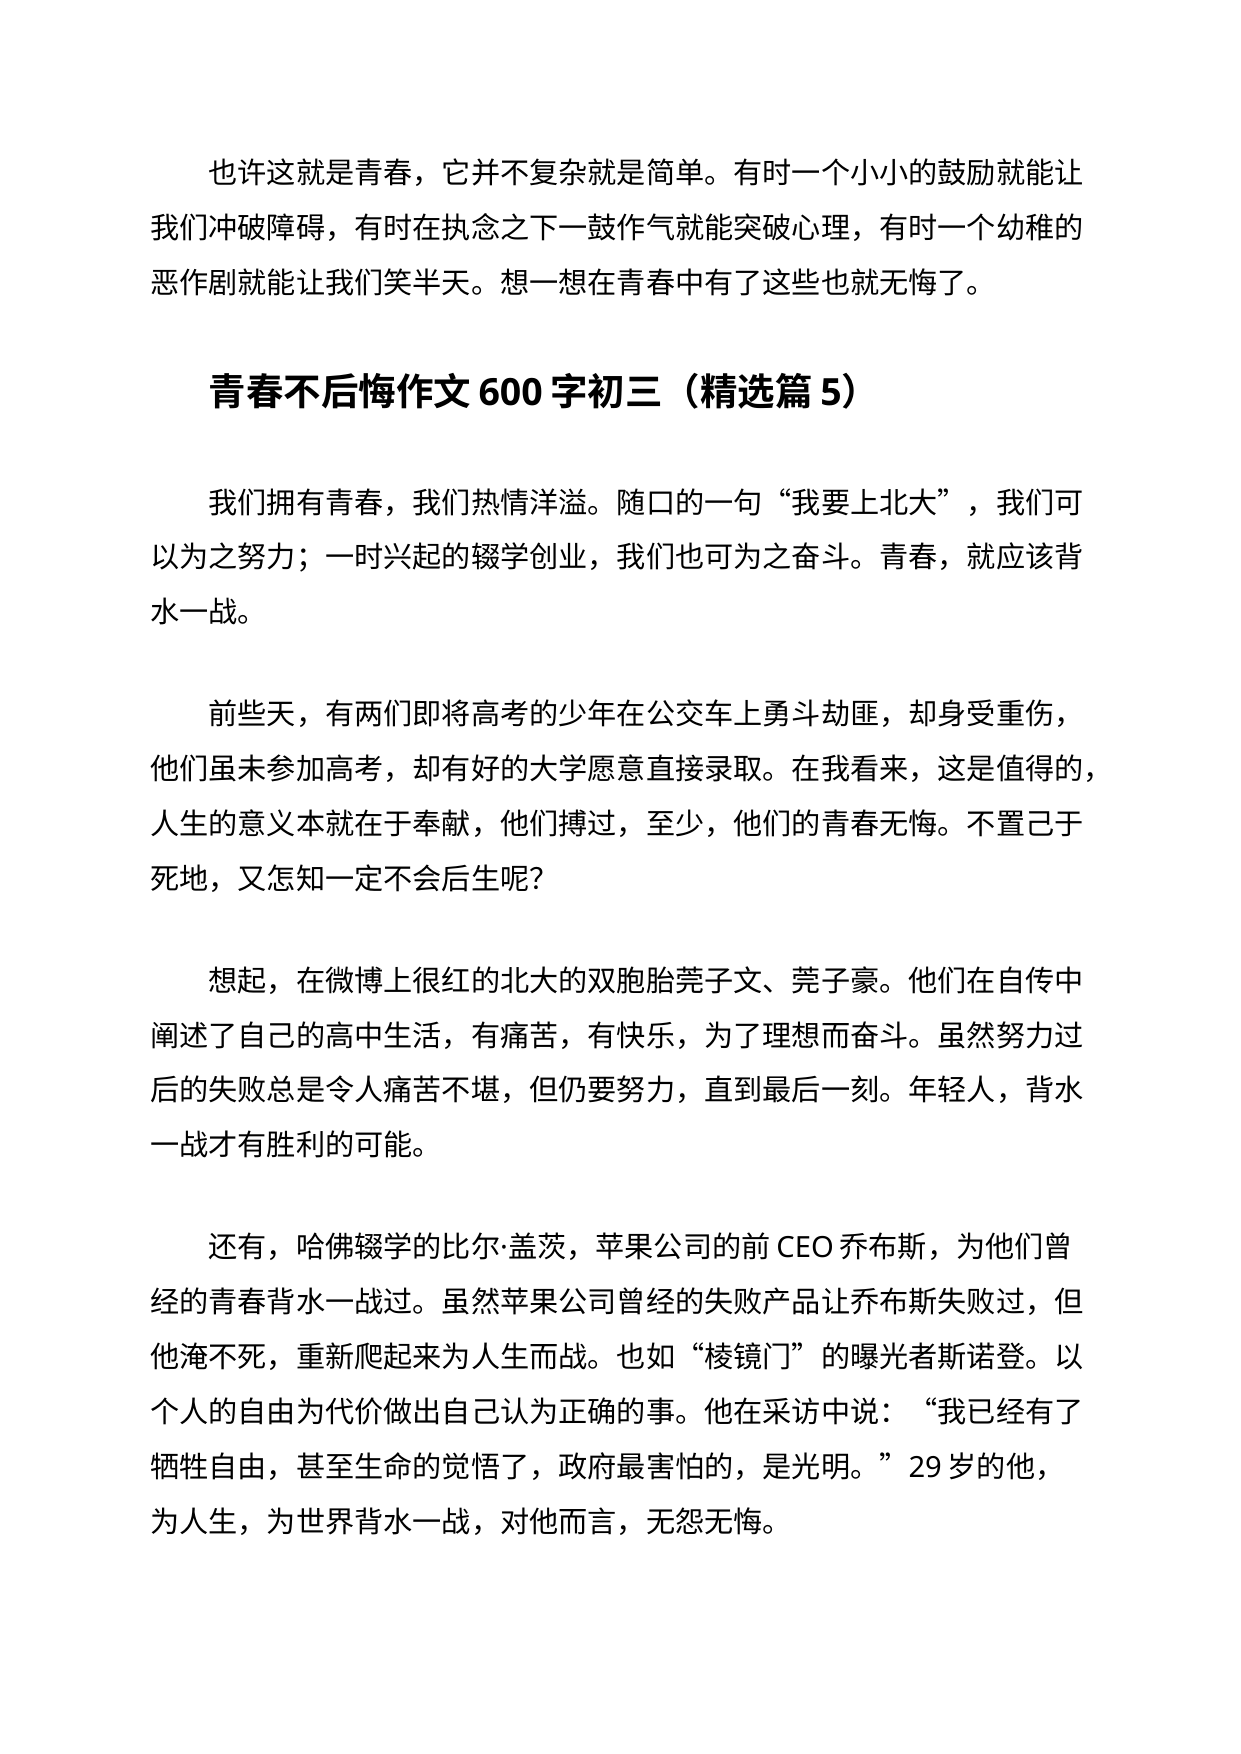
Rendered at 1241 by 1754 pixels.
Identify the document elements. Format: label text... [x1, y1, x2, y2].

text 也许这就是青春，它并不复杂就是简单。有时一个小小的鼓励就能让我们冲破障碍，有时在执念之下一鼓作气就能突破心理，有时一个幼稚的恶作剧就能让我们笑半天。想一想在青春中有了这些也就无悔了。 [150, 150, 1090, 302]
text 青春不后悔作文600字初三（精选篇5） [150, 362, 1090, 416]
text 前些天，有两们即将高考的少年在公交车上勇斗劫匪，却身受重伤，他们虽未参加高考，却有好的大学愿意直接录取。在我看来，这是值得的，人生的意义本就在于奉献，他们搏过，至少，他们的青春无悔。不置己于死地，又怎知一定不会后生呢？ [150, 691, 1090, 898]
text 我们拥有青春，我们热情洋溢。随口的一句“我要上北大”，我们可以为之努力；一时兴起的辍学创业，我们也可为之奋斗。青春，就应该背水一战。 [150, 479, 1090, 631]
text 还有，哈佛辍学的比尔·盖茨，苹果公司的前CEO乔布斯，为他们曾经的青春背水一战过。虽然苹果公司曾经的失败产品让乔布斯失败过，但他淹不死，重新爬起来为人生而战。也如“棱镜门”的曝光者斯诺登。以个人的自由为代价做出自己认为正确的事。他在采访中说：“我已经有了牺牲自由，甚至生命的觉悟了，政府最害怕的，是光明。”29岁的他，为人生，为世界背水一战，对他而言，无怨无悔。 [150, 1224, 1090, 1541]
text 想起，在微博上很红的北大的双胞胎莞子文、莞子豪。他们在自传中阐述了自己的高中生活，有痛苦，有快乐，为了理想而奋斗。虽然努力过后的失败总是令人痛苦不堪，但仍要努力，直到最后一刻。年轻人，背水一战才有胜利的可能。 [150, 957, 1090, 1164]
